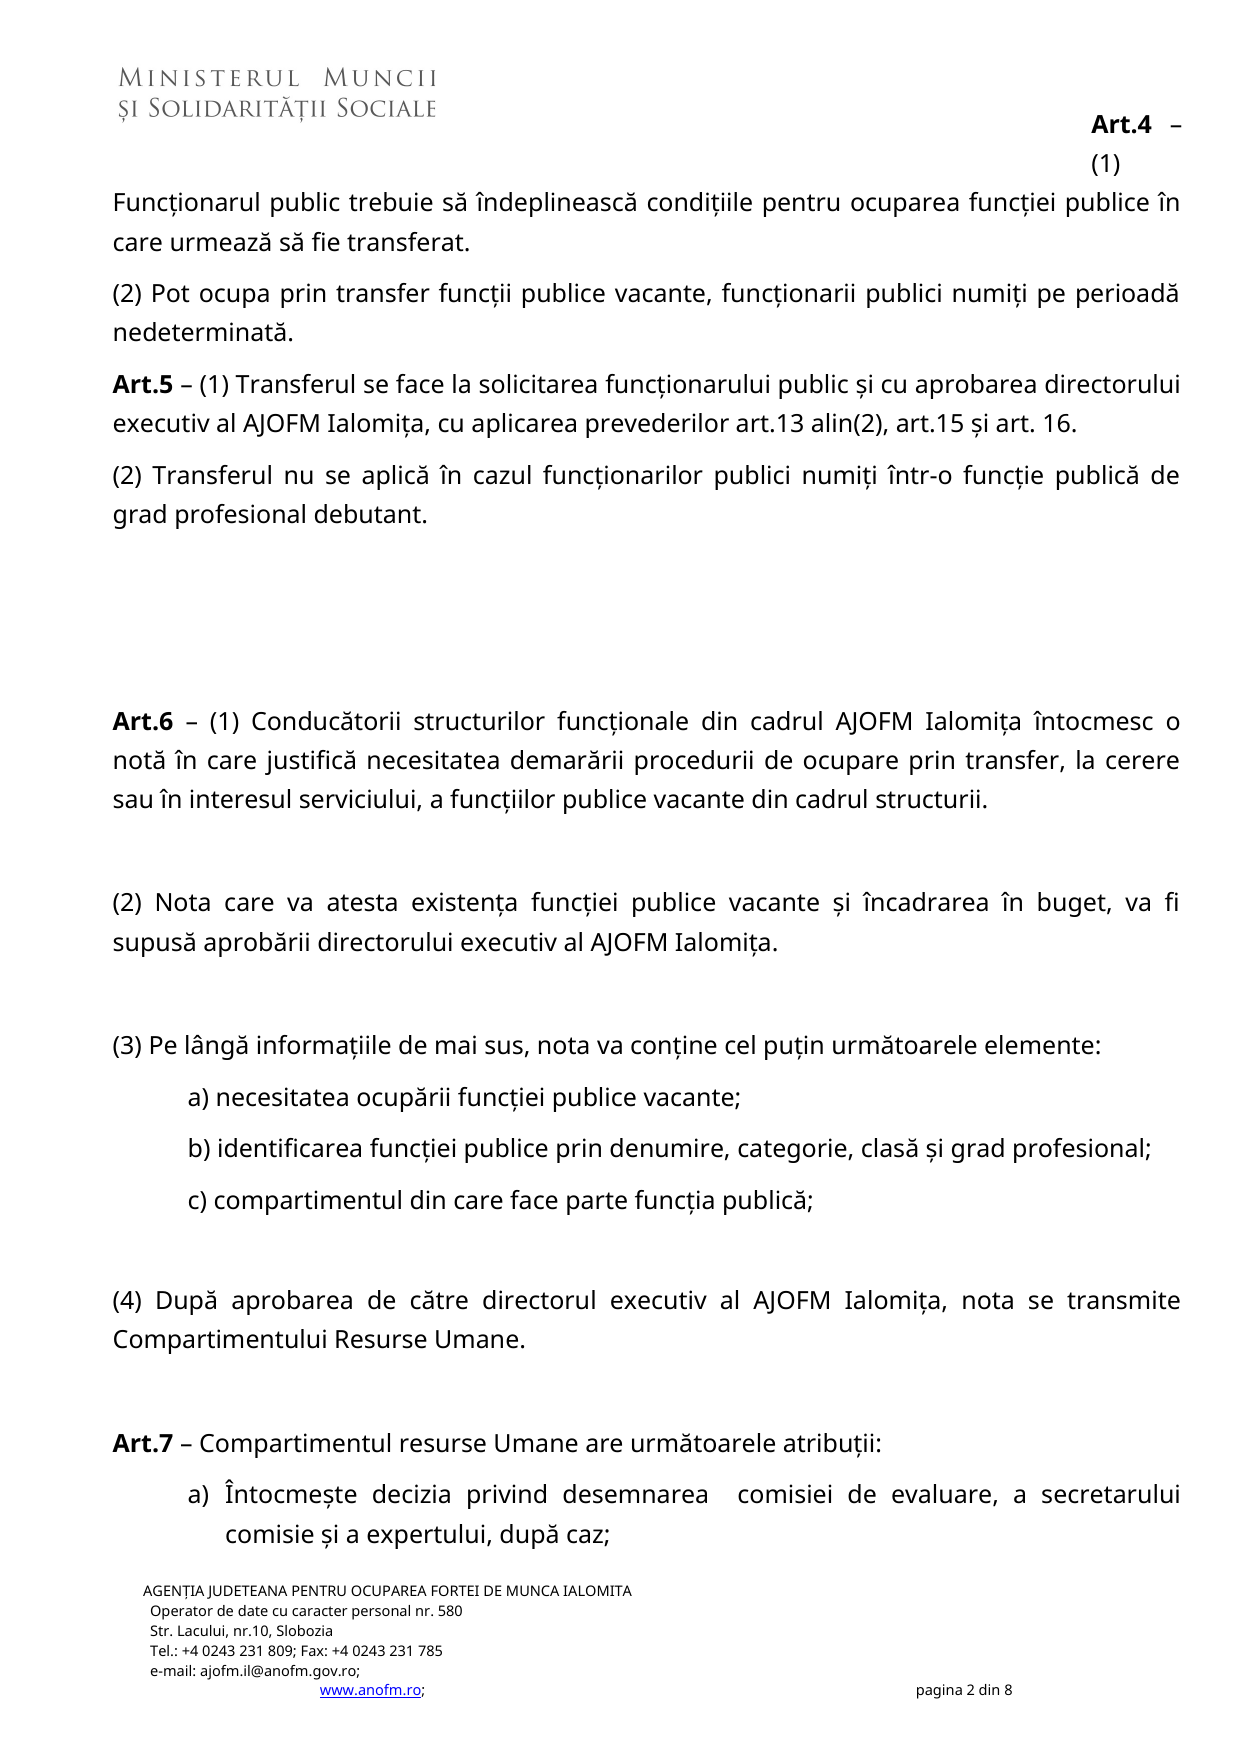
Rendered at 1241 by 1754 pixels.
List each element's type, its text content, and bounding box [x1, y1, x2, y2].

list Întocmește decizia privind desemnarea comisiei de evaluare, a secretarului comisie și a expertului, după caz; [187, 1477, 1182, 1550]
text (4) După aprobarea de către directorul executiv al AJOFM Ialomița, nota se transmite Compartimentului Resurse Umane. [112, 1283, 1182, 1356]
text a) necesitatea ocupării funcției publice vacante; [112, 1079, 1182, 1113]
text (2) Transferul nu se aplică în cazul funcționarilor publici numiți într-o funcție publică de grad profesional debutant. [112, 457, 1182, 531]
text Art.7 – Compartimentul resurse Umane are următoarele atribuții: [112, 1426, 1182, 1459]
text (2) Pot ocupa prin transfer funcții publice vacante, funcționarii publici numiți pe perioadă nedeterminată. [112, 276, 1182, 349]
text b) identificarea funcției publice prin denumire, categorie, clasă și grad profesional; [112, 1131, 1182, 1165]
text Art.6 – (1) Conducătorii structurilor funcționale din cadrul AJOFM Ialomița întocmesc o notă în care justifică necesitatea demarării procedurii de ocupare prin transfer, la cerere sau în interesul serviciului, a funcțiilor publice vacante din cadrul structurii. [112, 703, 1182, 816]
text (3) Pe lângă informațiile de mai sus, nota va conține cel puțin următoarele elemente: [112, 1027, 1182, 1062]
picture [112, 59, 436, 129]
text c) compartimentul din care face parte funcția publică; [112, 1182, 1182, 1217]
text Art.5 – (1) Transferul se face la solicitarea funcționarului public și cu aprobarea directorului executiv al AJOFM Ialomița, cu aplicarea prevederilor art.13 alin(2), art.15 și art. 16. [112, 367, 1182, 440]
text Art.4 – (1) Funcționarul public trebuie să îndeplinească condițiile pentru ocuparea funcției publice în care urmează să fie transferat. [112, 107, 1182, 258]
text (2) Nota care va atesta existența funcției publice vacante și încadrarea în buget, va fi supusă aprobării directorului executiv al AJOFM Ialomița. [112, 885, 1182, 958]
